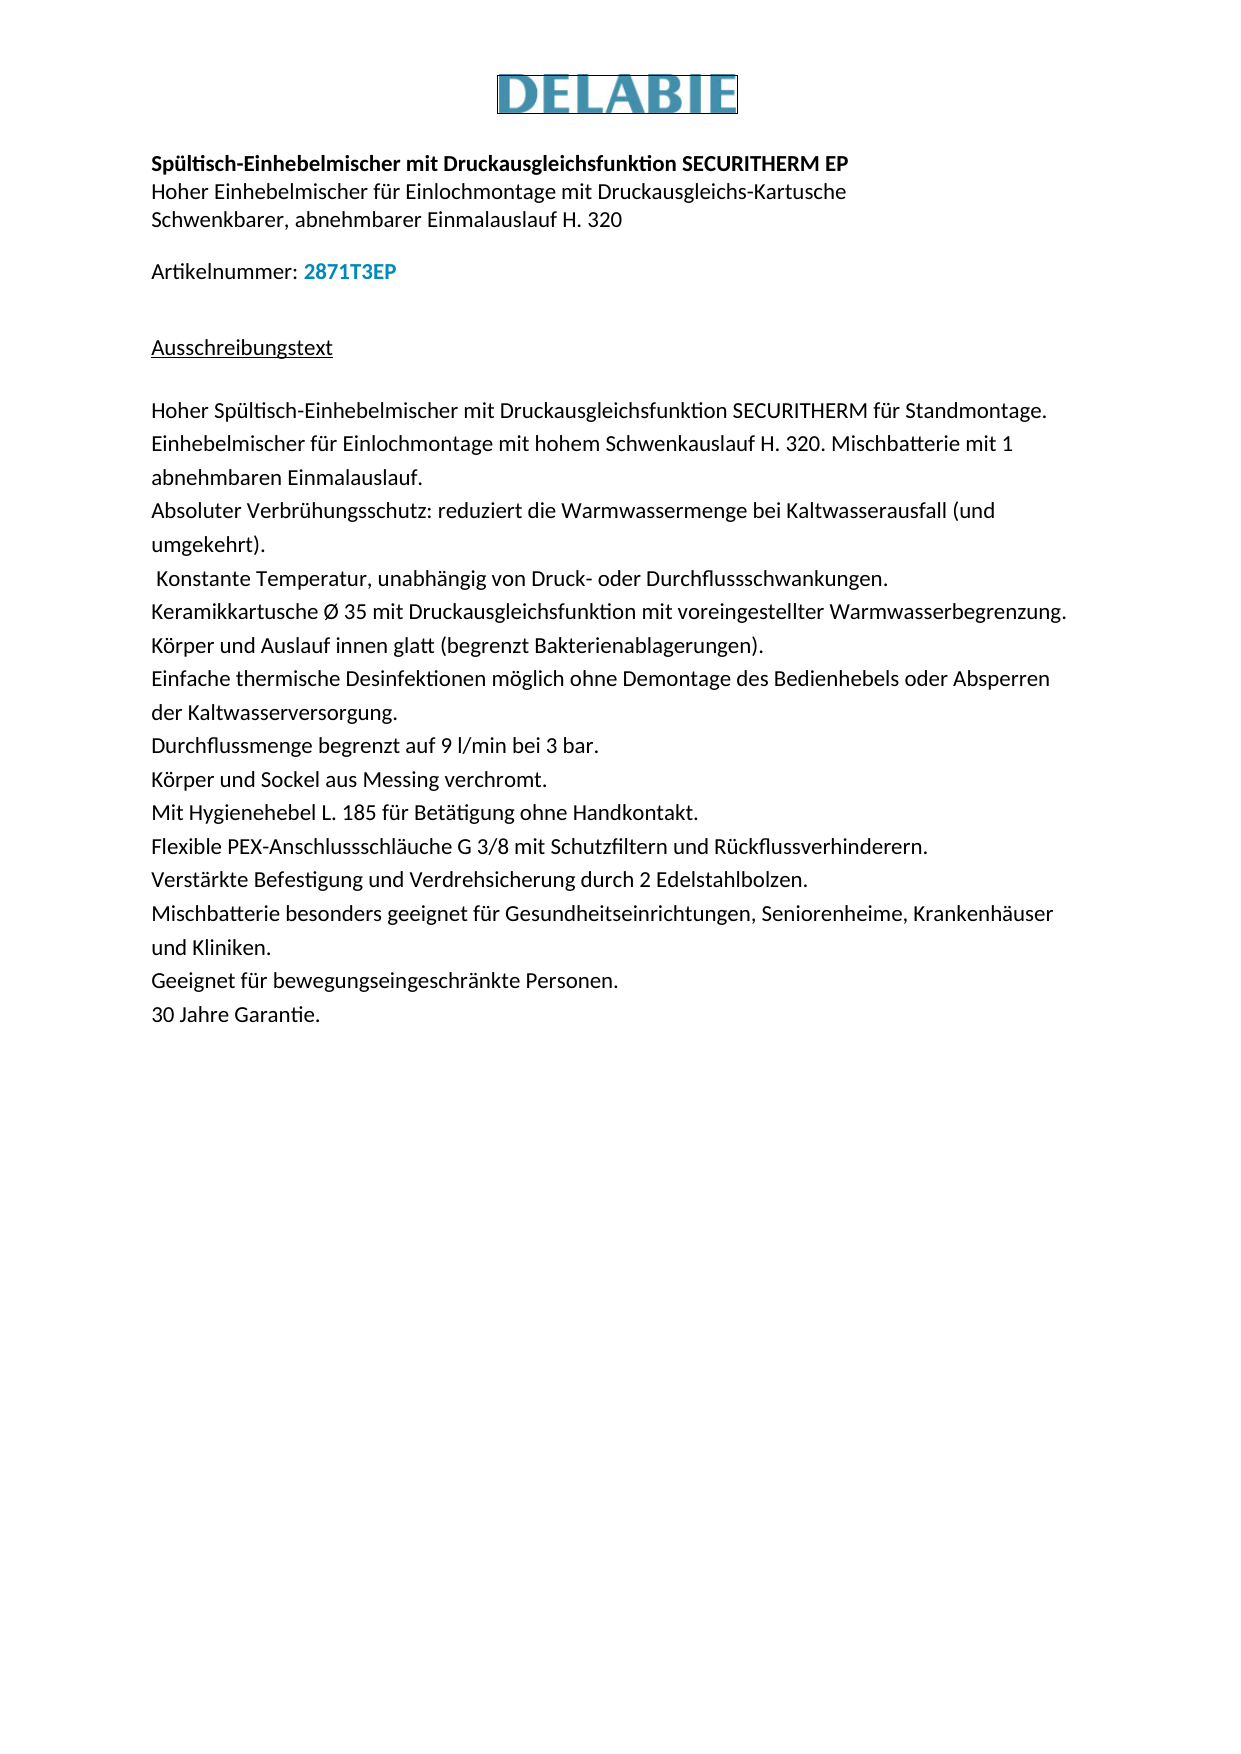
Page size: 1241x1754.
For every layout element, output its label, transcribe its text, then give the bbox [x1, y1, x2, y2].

text Einhebelmischer für Einlochmontage mit hohem Schwenkauslauf H. 320. Mischbatterie mit 1 abnehmbaren Einmalauslauf. [151, 429, 1084, 491]
picture [498, 76, 737, 113]
text Körper und Auslauf innen glatt (begrenzt Bakterienablagerungen). [151, 631, 1084, 659]
text Hoher Einhebelmischer für Einlochmontage mit Druckausgleichs-Kartusche [151, 177, 1084, 205]
text Mischbatterie besonders geeignet für Gesundheitseinrichtungen, Seniorenheime, Krankenhäuser und Kliniken. [151, 899, 1084, 961]
text Spültisch-Einhebelmischer mit Druckausgleichsfunktion SECURITHERM EP [151, 149, 1084, 177]
text Verstärkte Befestigung und Verdrehsicherung durch 2 Edelstahlbolzen. [151, 866, 1084, 894]
text Flexible PEX-Anschlussschläuche G 3/8 mit Schutzfiltern und Rückflussverhinderern. [151, 832, 1084, 860]
text Keramikkartusche Ø 35 mit Druckausgleichsfunktion mit voreingestellter Warmwasserbegrenzung. [151, 597, 1084, 625]
text Hoher Spültisch-Einhebelmischer mit Druckausgleichsfunktion SECURITHERM für Standmontage. [151, 396, 1084, 424]
text Durchflussmenge begrenzt auf 9 l/min bei 3 bar. [151, 731, 1084, 759]
text Körper und Sockel aus Messing verchromt. [151, 765, 1084, 793]
text Absoluter Verbrühungsschutz: reduziert die Warmwassermenge bei Kaltwasserausfall (und umgekehrt). [151, 497, 1084, 558]
text 30 Jahre Garantie. [151, 1000, 1084, 1028]
text Mit Hygienehebel L. 185 für Betätigung ohne Handkontakt. [151, 798, 1084, 827]
text Artikelnummer: 2871T3EP [151, 257, 1084, 285]
text Ausschreibungstext [151, 333, 1084, 361]
text Konstante Temperatur, unabhängig von Druck- oder Durchflussschwankungen. [151, 564, 1084, 592]
text Einfache thermische Desinfektionen möglich ohne Demontage des Bedienhebels oder Absperren der Kaltwasserversorgung. [151, 664, 1084, 726]
text Geeignet für bewegungseingeschränkte Personen. [151, 966, 1084, 994]
text Schwenkbarer, abnehmbarer Einmalauslauf H. 320 [151, 205, 1084, 233]
